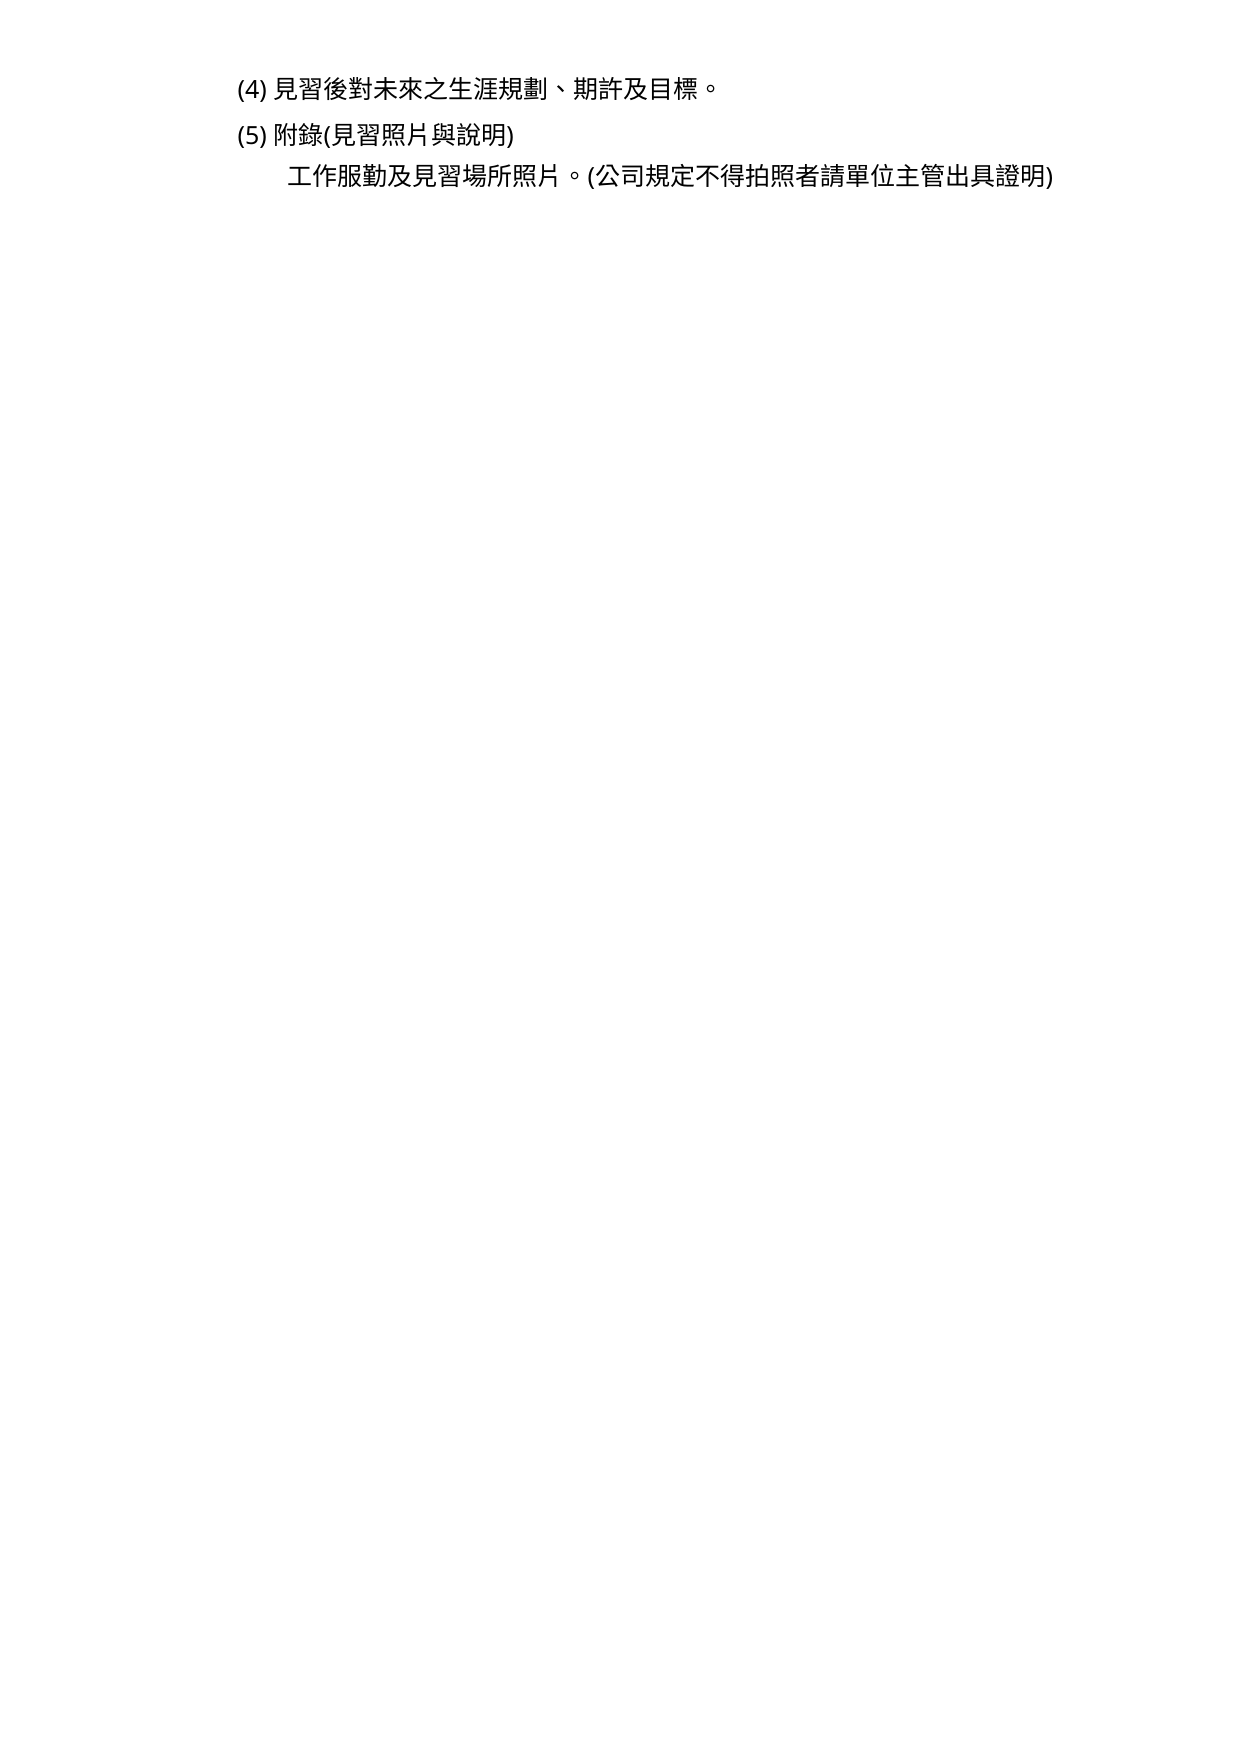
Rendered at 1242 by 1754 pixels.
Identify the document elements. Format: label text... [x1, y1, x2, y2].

text (4) 見習後對未來之生涯規劃、期許及目標。 [237, 67, 1069, 103]
text 工作服勤及見習場所照片。(公司規定不得拍照者請單位主管出具證明) [287, 156, 1069, 192]
text (5) 附錄(見習照片與說明) [237, 116, 1069, 152]
